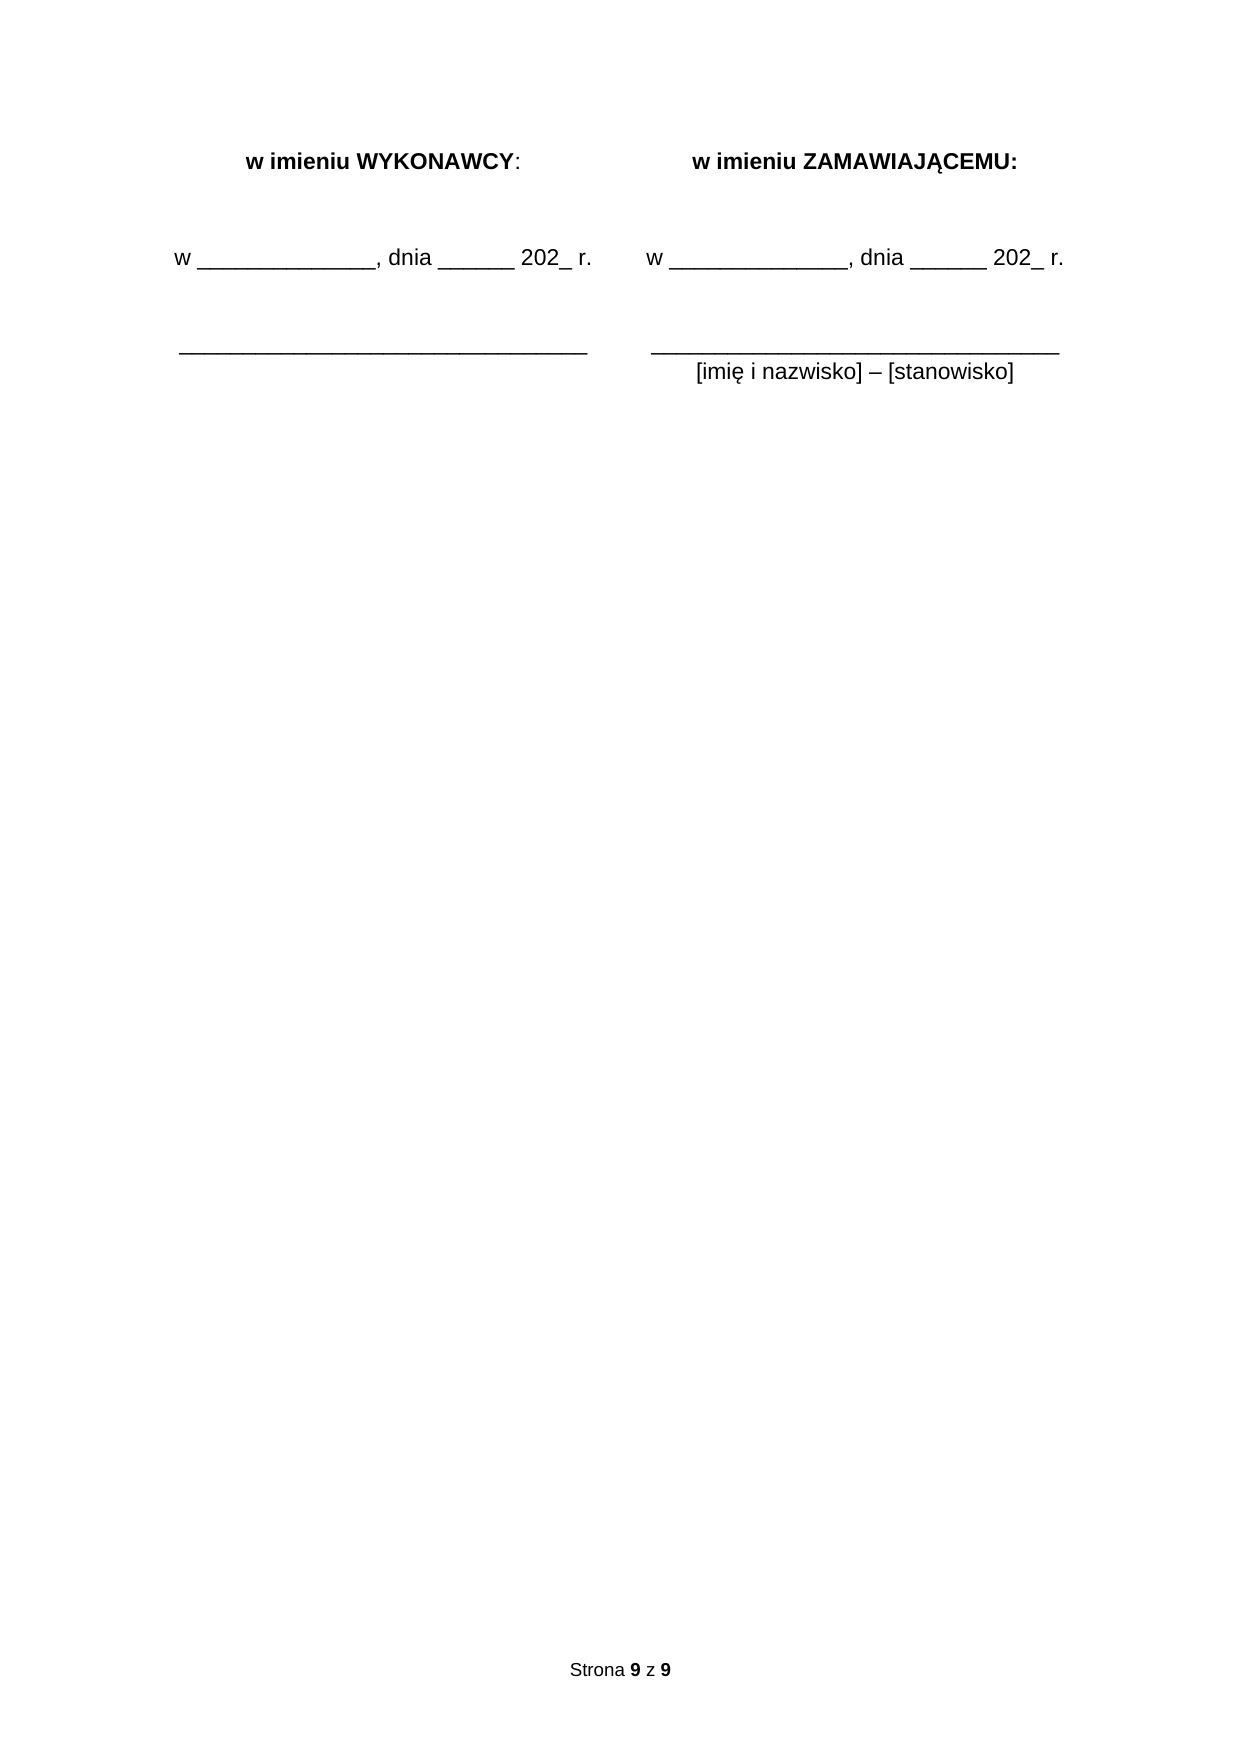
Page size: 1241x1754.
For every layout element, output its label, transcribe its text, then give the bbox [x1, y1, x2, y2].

table_header w imieniu ZAMAWIAJĄCEMU: [619, 148, 1091, 187]
table_cell w ______________, dnia ______ 202_ r. ________________________________ [147, 187, 619, 386]
table_header w imieniu WYKONAWCY: [147, 148, 619, 187]
table_cell w ______________, dnia ______ 202_ r. ________________________________ [imię i nazwisko] – [stanowisko] [619, 187, 1091, 386]
